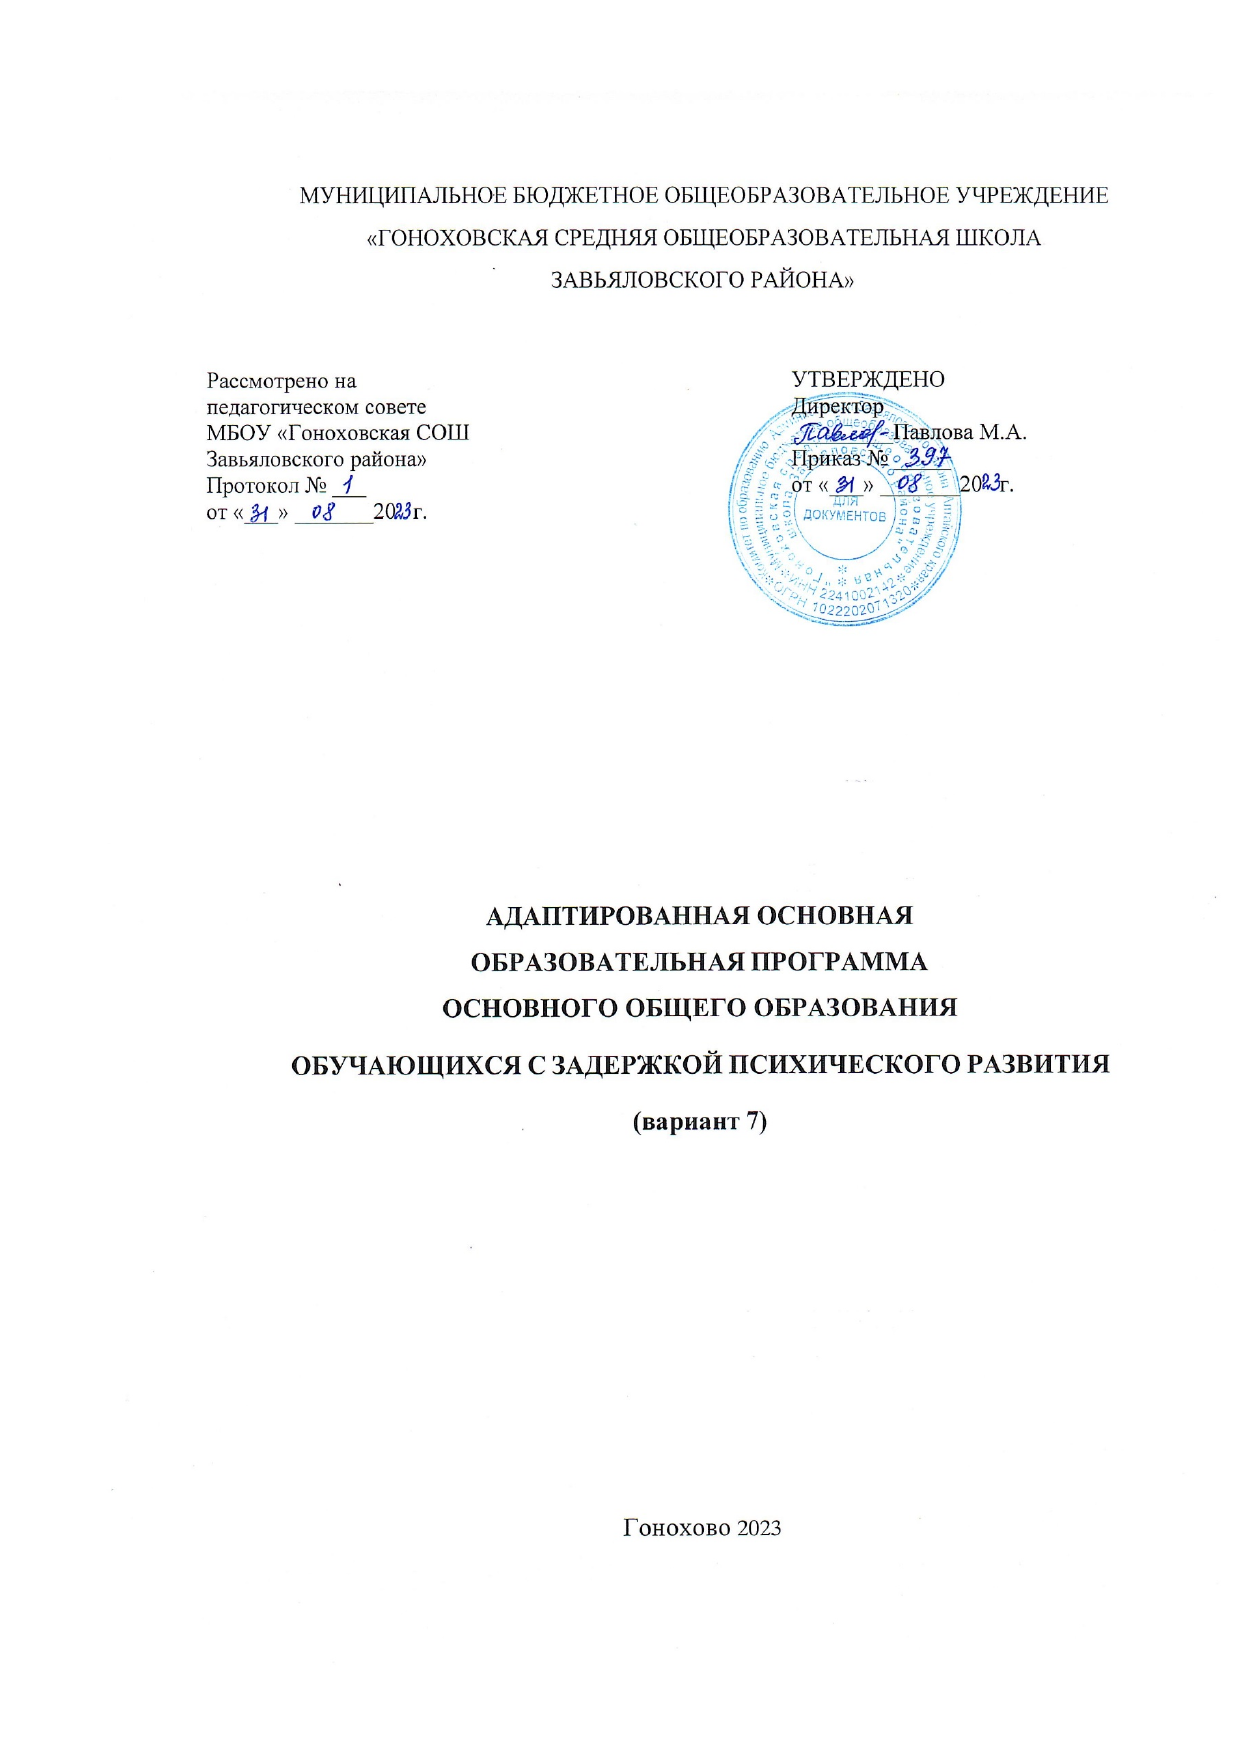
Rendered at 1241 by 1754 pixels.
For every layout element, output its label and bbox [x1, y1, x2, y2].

picture [100, 78, 1226, 1670]
